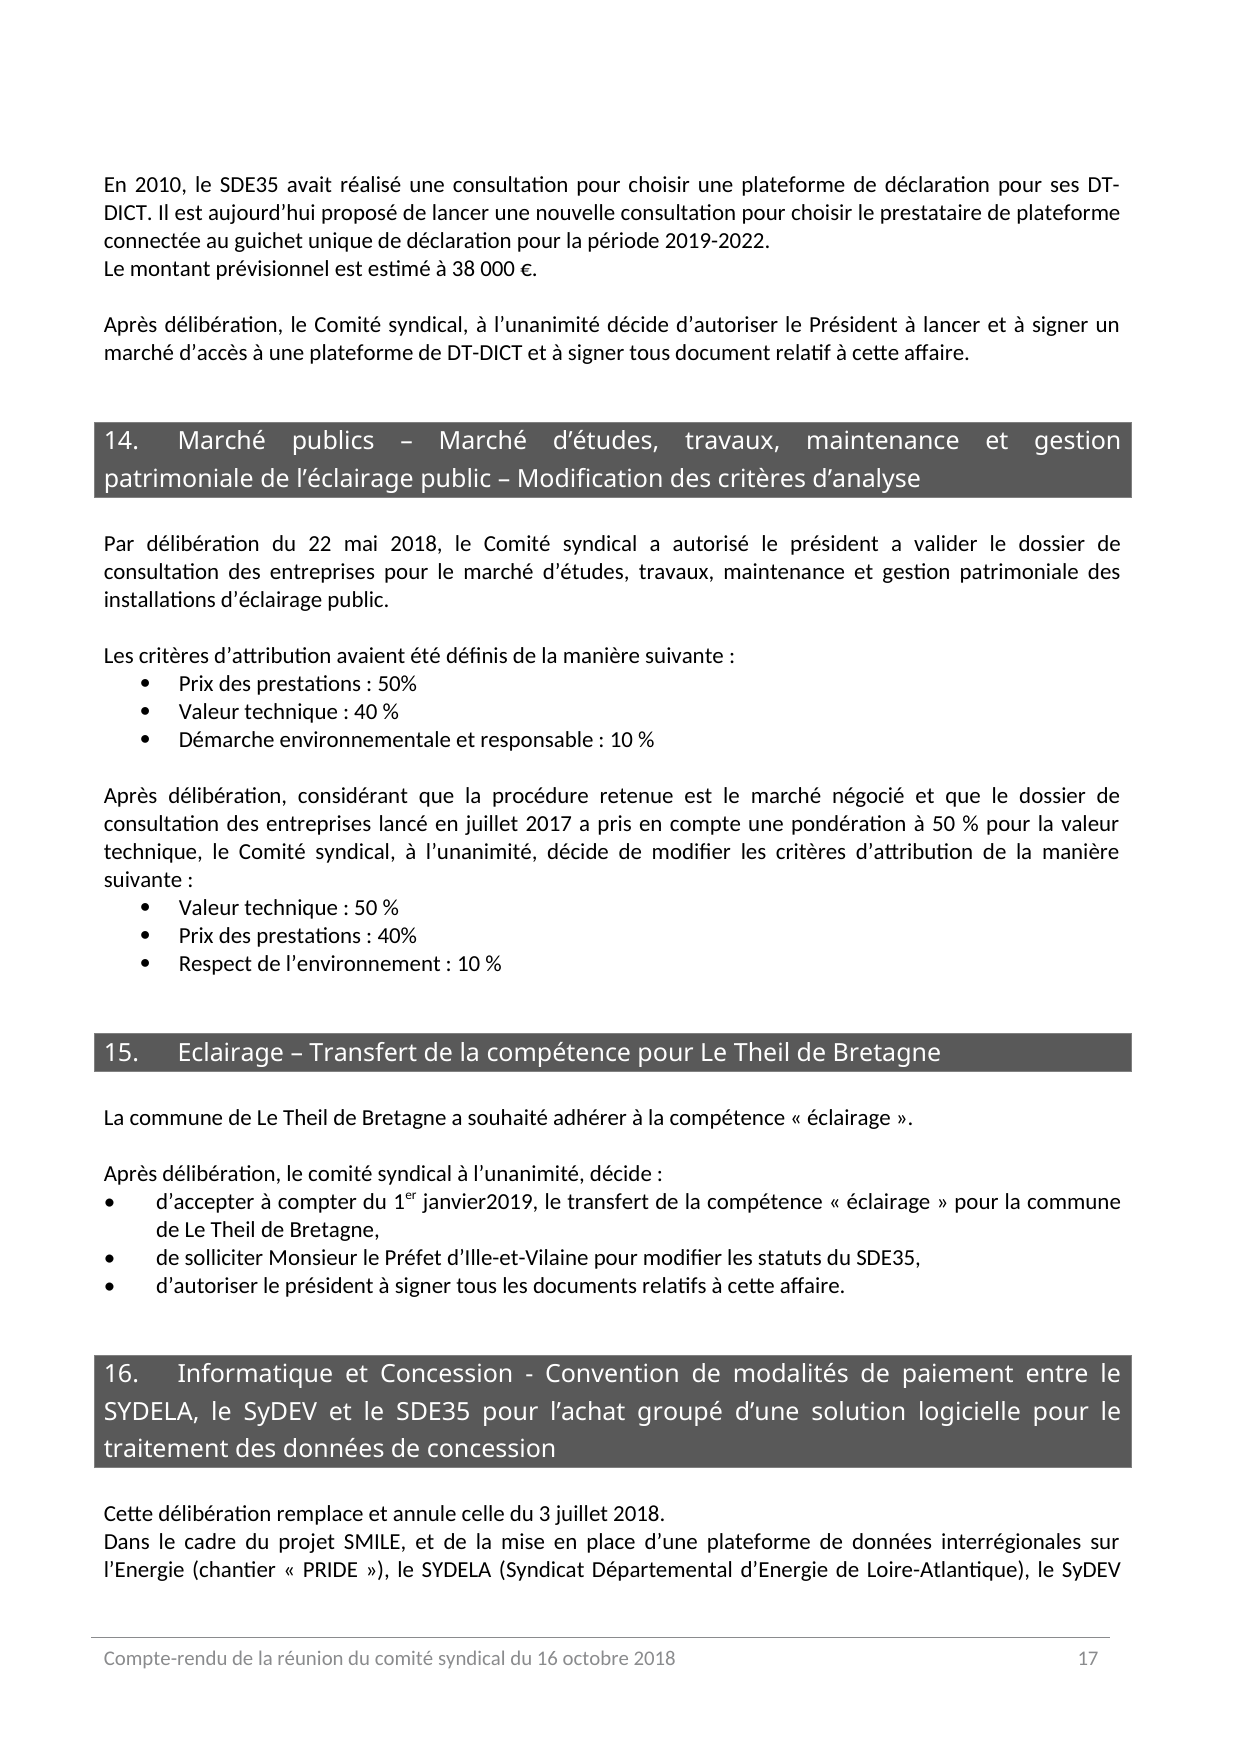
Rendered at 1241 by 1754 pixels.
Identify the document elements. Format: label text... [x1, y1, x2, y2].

list Après délibération, le Comité syndical, à l’unanimité décide d’autoriser le Président à lancer et à signer un marché d’accès à une plateforme de DT-DICT et à signer tous document relatif à cette affaire. [103, 310, 1122, 366]
list La commune de Le Theil de Bretagne a souhaité adhérer à la compétence « éclairage ». [103, 1103, 1122, 1131]
list Le montant prévisionnel est estimé à 38 000 €. [103, 254, 1122, 282]
list Après délibération, le comité syndical à l’unanimité, décide : [103, 1159, 1122, 1187]
list 14. Marché publics – Marché d’études, travaux, maintenance et gestion patrimoniale de l’éclairage public – Modification des critères d’analyse [95, 423, 1131, 497]
list Par délibération du 22 mai 2018, le Comité syndical a autorisé le président a valider le dossier de consultation des entreprises pour le marché d’études, travaux, maintenance et gestion patrimoniale des installations d’éclairage public. [103, 529, 1122, 613]
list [103, 1527, 1122, 1583]
list Valeur technique : 50 % [141, 893, 1122, 921]
list Prix des prestations : 50% [141, 669, 1122, 697]
list 16. Informatique et Concession - Convention de modalités de paiement entre le SYDELA, le SyDEV et le SDE35 pour l’achat groupé d’une solution logicielle pour le traitement des données de concession [95, 1356, 1131, 1467]
list Démarche environnementale et responsable : 10 % [141, 725, 1122, 753]
list • de solliciter Monsieur le Préfet d’Ille-et-Vilaine pour modifier les statuts du SDE35, [103, 1243, 1122, 1271]
list Après délibération, considérant que la procédure retenue est le marché négocié et que le dossier de consultation des entreprises lancé en juillet 2017 a pris en compte une pondération à 50 % pour la valeur technique, le Comité syndical, à l’unanimité, décide de modifier les critères d’attribution de la manière suivante : [103, 781, 1122, 893]
list Cette délibération remplace et annule celle du 3 juillet 2018. [103, 1499, 1122, 1527]
list Prix des prestations : 40% [141, 921, 1122, 949]
list • d’autoriser le président à signer tous les documents relatifs à cette affaire. [103, 1271, 1122, 1299]
list Respect de l’environnement : 10 % [141, 949, 1122, 977]
list Valeur technique : 40 % [141, 697, 1122, 725]
list • d’accepter à compter du 1er janvier2019, le transfert de la compétence « éclairage » pour la commune de Le Theil de Bretagne, [103, 1187, 1122, 1243]
list 15. Eclairage – Transfert de la compétence pour Le Theil de Bretagne [95, 1034, 1131, 1071]
list En 2010, le SDE35 avait réalisé une consultation pour choisir une plateforme de déclaration pour ses DT-DICT. Il est aujourd’hui proposé de lancer une nouvelle consultation pour choisir le prestataire de plateforme connectée au guichet unique de déclaration pour la période 2019-2022. [103, 170, 1122, 254]
list Les critères d’attribution avaient été définis de la manière suivante : [103, 641, 1122, 669]
